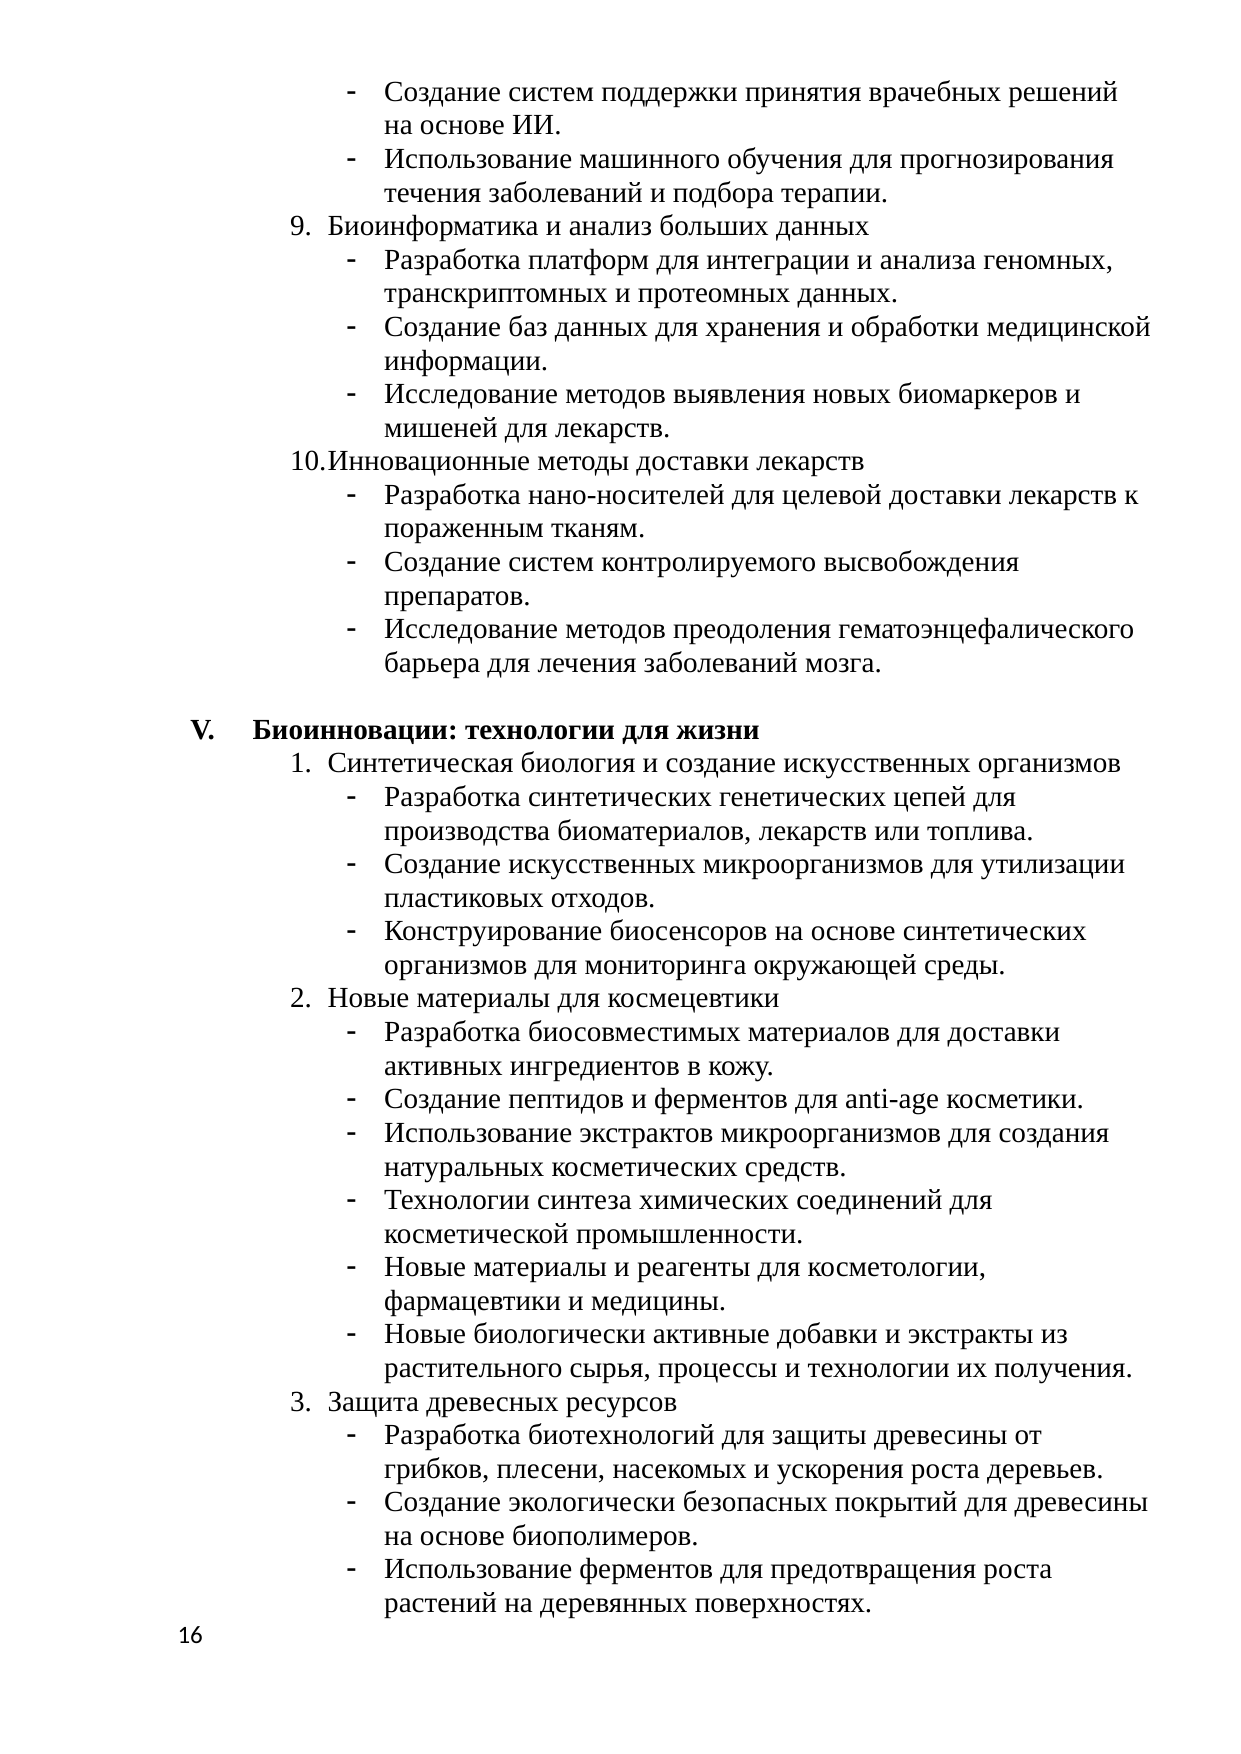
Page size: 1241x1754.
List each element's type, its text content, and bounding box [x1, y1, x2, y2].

list Защита древесных ресурсов [290, 1384, 1152, 1417]
list Исследование методов выявления новых биомаркеров и мишеней для лекарств. [346, 376, 1152, 443]
list Использование ферментов для предотвращения роста растений на деревянных поверхностях. [346, 1552, 1152, 1619]
list Создание экологически безопасных покрытий для древесины на основе биополимеров. [346, 1484, 1152, 1552]
list Разработка нано-носителей для целевой доставки лекарств к пораженным тканям. [346, 477, 1152, 544]
list Создание искусственных микроорганизмов для утилизации пластиковых отходов. [346, 846, 1152, 913]
list Синтетическая биология и создание искусственных организмов [290, 746, 1152, 779]
list Разработка биотехнологий для защиты древесины от грибков, плесени, насекомых и ускорения роста деревьев. [346, 1417, 1152, 1484]
list Технологии синтеза химических соединений для косметической промышленности. [346, 1182, 1152, 1249]
list Создание пептидов и ферментов для anti-age косметики. [346, 1081, 1152, 1115]
list Разработка биосовместимых материалов для доставки активных ингредиентов в кожу. [346, 1014, 1152, 1081]
list Использование экстрактов микроорганизмов для создания натуральных косметических средств. [346, 1115, 1152, 1182]
list Разработка синтетических генетических цепей для производства биоматериалов, лекарств или топлива. [346, 779, 1152, 846]
list Разработка платформ для интеграции и анализа геномных, транскриптомных и протеомных данных. [346, 242, 1152, 309]
list Создание баз данных для хранения и обработки медицинской информации. [346, 309, 1152, 376]
list Новые материалы для космецевтики [290, 981, 1152, 1014]
list Использование машинного обучения для прогнозирования течения заболеваний и подбора терапии. [346, 141, 1152, 208]
list Новые биологически активные добавки и экстракты из растительного сырья, процессы и технологии их получения. [346, 1317, 1152, 1384]
list Новые материалы и реагенты для косметологии, фармацевтики и медицины. [346, 1249, 1152, 1317]
list Биоинформатика и анализ больших данных [290, 208, 1152, 242]
list Создание систем поддержки принятия врачебных решений на основе ИИ. [346, 74, 1152, 141]
list Исследование методов преодоления гематоэнцефалического барьера для лечения заболеваний мозга. [346, 611, 1152, 678]
list Создание систем контролируемого высвобождения препаратов. [346, 544, 1152, 611]
list Конструирование биосенсоров на основе синтетических организмов для мониторинга окружающей среды. [346, 913, 1152, 981]
list Инновационные методы доставки лекарств [290, 443, 1152, 477]
list Биоинновации: технологии для жизни [215, 712, 1152, 746]
